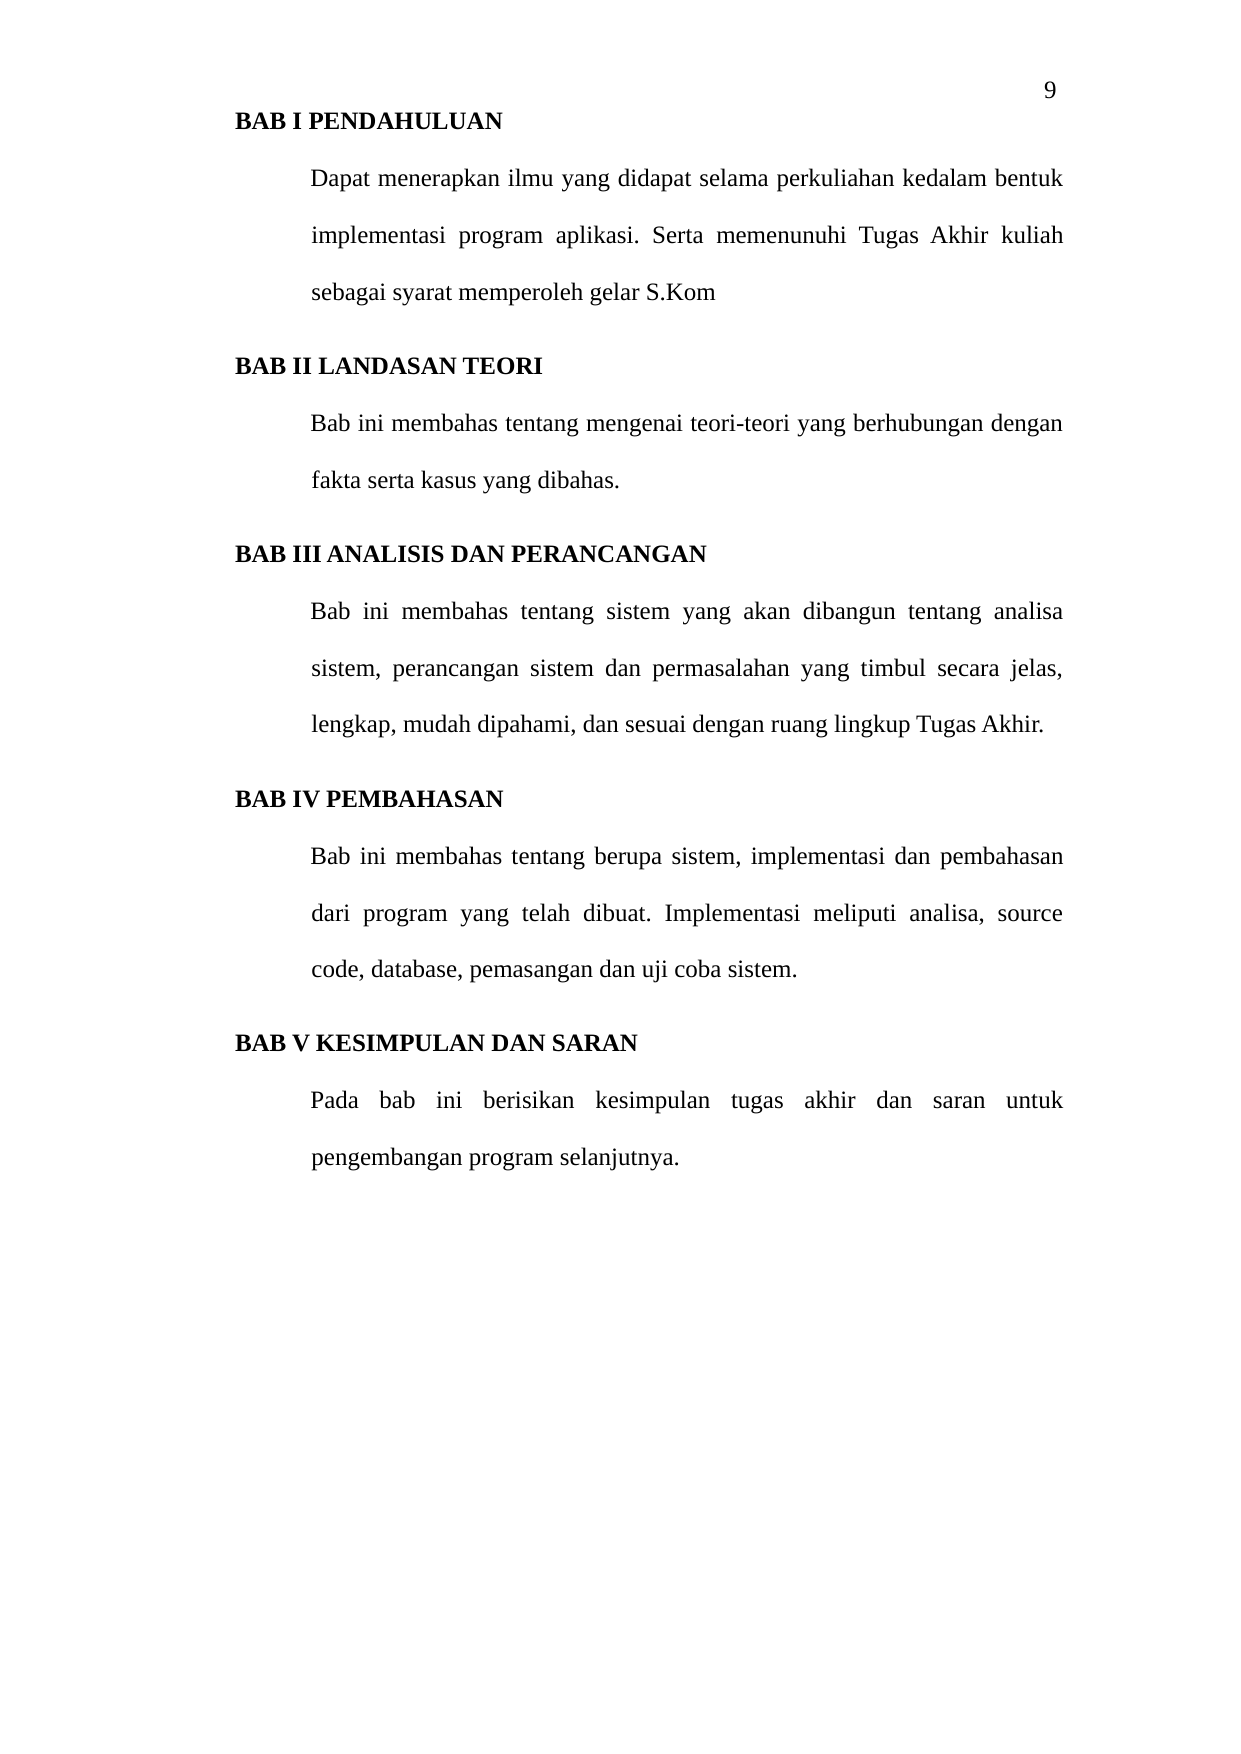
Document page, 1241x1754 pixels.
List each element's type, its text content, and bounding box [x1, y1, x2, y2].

text Bab ini membahas tentang sistem yang akan dibangun tentang analisa sistem, perancangan sistem dan permasalahan yang timbul secara jelas, lengkap, mudah dipahami, dan sesuai dengan ruang lingkup Tugas Akhir. [310, 596, 1064, 738]
subtitle BAB III ANALISIS DAN PERANCANGAN [235, 539, 1033, 567]
text Dapat menerapkan ilmu yang didapat selama perkuliahan kedalam bentuk implementasi program aplikasi. Serta memenunuhi Tugas Akhir kuliah sebagai syarat memperoleh gelar S.Kom [310, 163, 1064, 306]
subtitle BAB IV PEMBAHASAN [235, 784, 1033, 812]
text Bab ini membahas tentang berupa sistem, implementasi dan pembahasan dari program yang telah dibuat. Implementasi meliputi analisa, source code, database, pemasangan dan uji coba sistem. [310, 841, 1064, 983]
text Pada bab ini berisikan kesimpulan tugas akhir dan saran untuk pengembangan program selanjutnya. [310, 1086, 1064, 1171]
subtitle BAB I PENDAHULUAN [235, 106, 1033, 135]
subtitle BAB II LANDASAN TEORI [235, 351, 1033, 379]
text Bab ini membahas tentang mengenai teori-teori yang berhubungan dengan fakta serta kasus yang dibahas. [310, 408, 1064, 493]
subtitle BAB V KESIMPULAN DAN SARAN [235, 1028, 1033, 1057]
